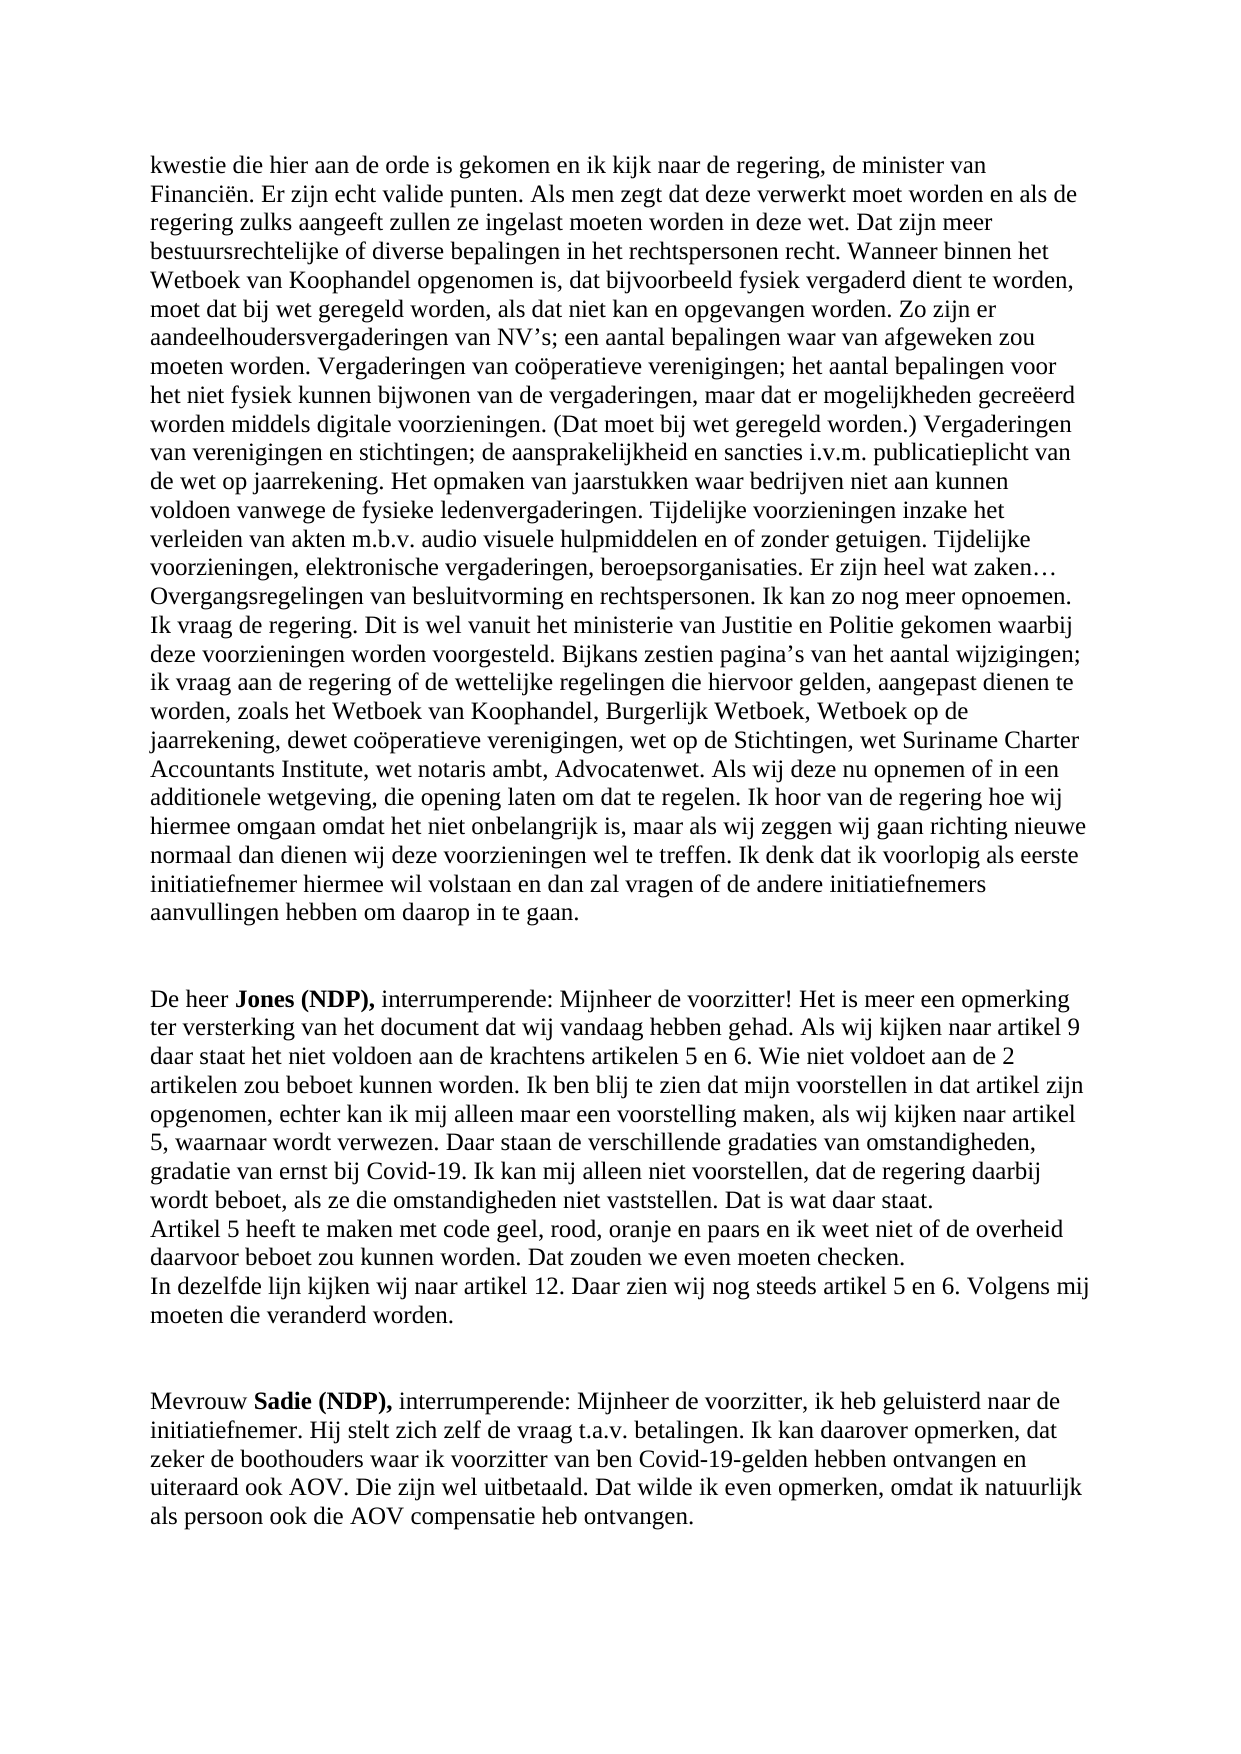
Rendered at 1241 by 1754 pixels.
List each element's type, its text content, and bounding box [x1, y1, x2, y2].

text Mevrouw Sadie (NDP), interrumperende: Mijnheer de voorzitter, ik heb geluisterd naar de initiatiefnemer. Hij stelt zich zelf de vraag t.a.v. betalingen. Ik kan daarover opmerken, dat zeker de boothouders waar ik voorzitter van ben Covid-19-gelden hebben ontvangen en uiteraard ook AOV. Die zijn wel uitbetaald. Dat wilde ik even opmerken, omdat ik natuurlijk als persoon ook die AOV compensatie heb ontvangen. [150, 1386, 1090, 1530]
text De heer Jones (NDP), interrumperende: Mijnheer de voorzitter! Het is meer een opmerking ter versterking van het document dat wij vandaag hebben gehad. Als wij kijken naar artikel 9 daar staat het niet voldoen aan de krachtens artikelen 5 en 6. Wie niet voldoet aan de 2 artikelen zou beboet kunnen worden. Ik ben blij te zien dat mijn voorstellen in dat artikel zijn opgenomen, echter kan ik mij alleen maar een voorstelling maken, als wij kijken naar artikel 5, waarnaar wordt verwezen. Daar staan de verschillende gradaties van omstandigheden, gradatie van ernst bij Covid-19. Ik kan mij alleen niet voorstellen, dat de regering daarbij wordt beboet, als ze die omstandigheden niet vaststellen. Dat is wat daar staat. [150, 984, 1090, 1214]
text In dezelfde lijn kijken wij naar artikel 12. Daar zien wij nog steeds artikel 5 en 6. Volgens mij moeten die veranderd worden. [150, 1271, 1090, 1329]
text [150, 150, 1090, 926]
text Artikel 5 heeft te maken met code geel, rood, oranje en paars en ik weet niet of de overheid daarvoor beboet zou kunnen worden. Dat zouden we even moeten checken. [150, 1214, 1090, 1271]
